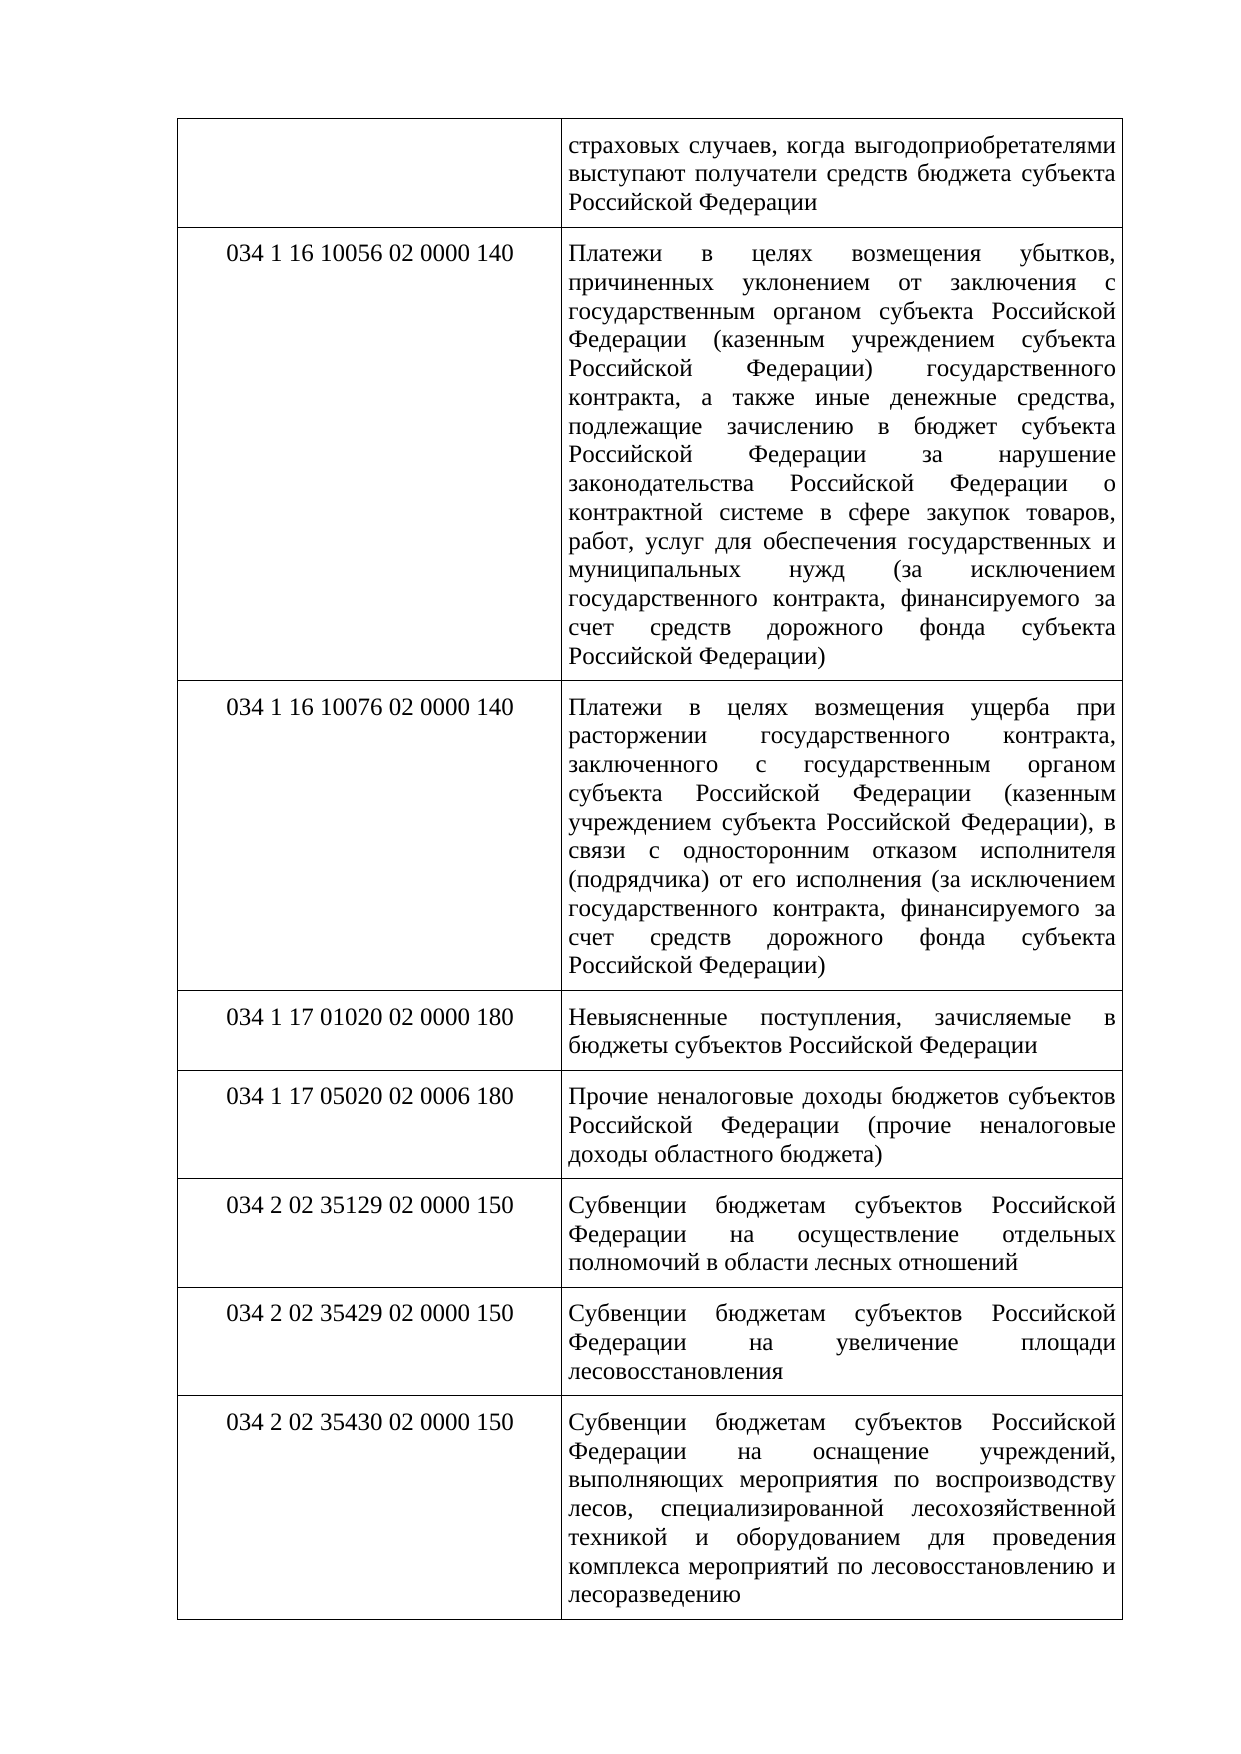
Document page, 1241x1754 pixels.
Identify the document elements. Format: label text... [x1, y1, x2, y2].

table_cell 034 1 16 10056 02 0000 140 [178, 228, 561, 680]
table_cell Прочие неналоговые доходы бюджетов субъектов Российской Федерации (прочие неналоговые доходы областного бюджета) [562, 1071, 1122, 1178]
table_cell 034 1 17 05020 02 0006 180 [178, 1071, 561, 1178]
table_cell 034 2 02 35430 02 0000 150 [178, 1396, 561, 1619]
table_cell 034 1 16 10076 02 0000 140 [178, 681, 561, 990]
table_cell Невыясненные поступления, зачисляемые в бюджеты субъектов Российской Федерации [562, 991, 1122, 1070]
table_cell Платежи в целях возмещения ущерба при расторжении государственного контракта, заключенного с государственным органом субъекта Российской Федерации (казенным учреждением субъекта Российской Федерации), в связи с односторонним отказом исполнителя (подрядчика) от его исполнения (за исключением государственного контракта, финансируемого за счет средств дорожного фонда субъекта Российской Федерации) [562, 681, 1122, 990]
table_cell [178, 119, 561, 227]
table_cell Субвенции бюджетам субъектов Российской Федерации на оснащение учреждений, выполняющих мероприятия по воспроизводству лесов, специализированной лесохозяйственной техникой и оборудованием для проведения комплекса мероприятий по лесовосстановлению и лесоразведению [562, 1396, 1122, 1619]
table_cell Платежи в целях возмещения убытков, причиненных уклонением от заключения с государственным органом субъекта Российской Федерации (казенным учреждением субъекта Российской Федерации) государственного контракта, а также иные денежные средства, подлежащие зачислению в бюджет субъекта Российской Федерации за нарушение законодательства Российской Федерации о контрактной системе в сфере закупок товаров, работ, услуг для обеспечения государственных и муниципальных нужд (за исключением государственного контракта, финансируемого за счет средств дорожного фонда субъекта Российской Федерации) [562, 228, 1122, 680]
table_cell 034 1 17 01020 02 0000 180 [178, 991, 561, 1070]
table_cell Субвенции бюджетам субъектов Российской Федерации на увеличение площади лесовосстановления [562, 1288, 1122, 1395]
table_cell 034 2 02 35429 02 0000 150 [178, 1288, 561, 1395]
table_cell Субвенции бюджетам субъектов Российской Федерации на осуществление отдельных полномочий в области лесных отношений [562, 1179, 1122, 1287]
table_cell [562, 119, 1122, 227]
table_cell 034 2 02 35129 02 0000 150 [178, 1179, 561, 1287]
